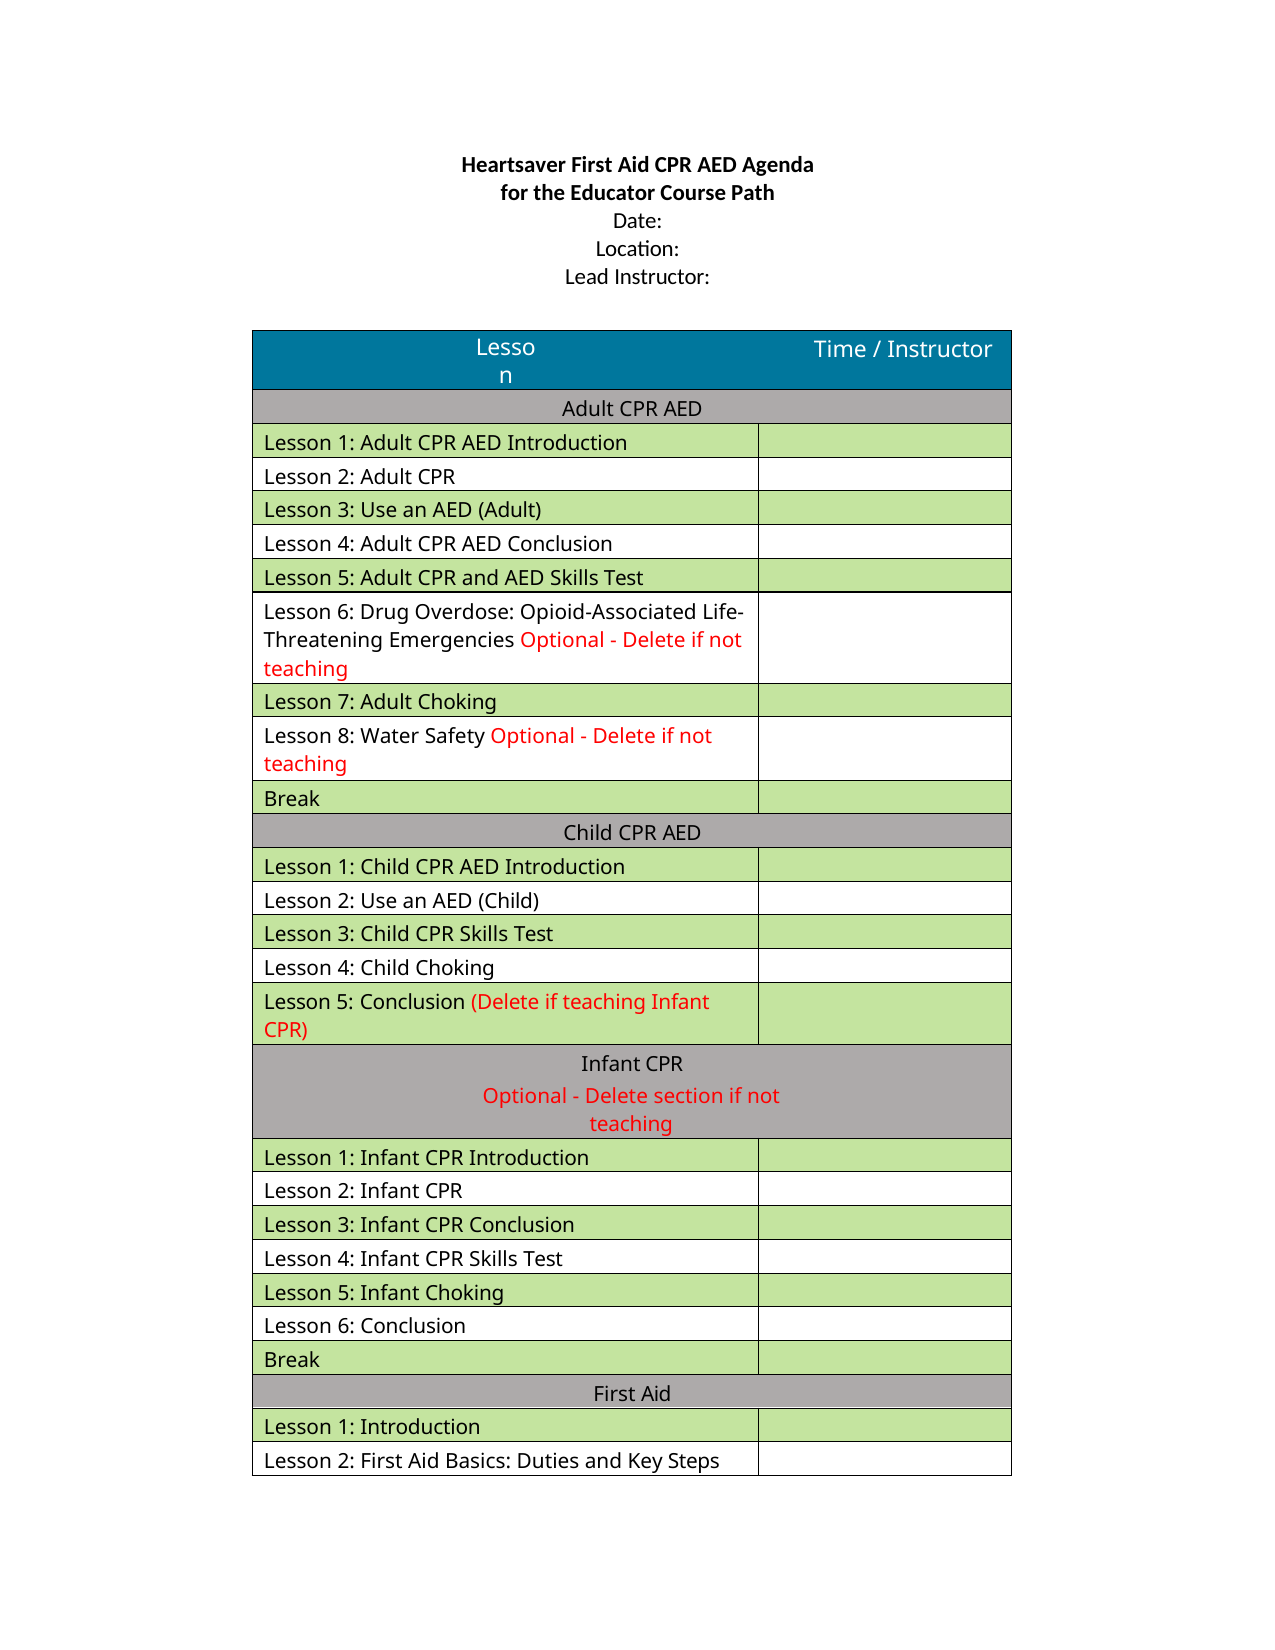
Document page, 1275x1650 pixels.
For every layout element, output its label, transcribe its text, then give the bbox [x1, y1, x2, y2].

table_cell Lesson 7: Adult Choking [253, 684, 758, 716]
table_cell [759, 781, 1011, 813]
table_cell Lesson 5: Adult CPR and AED Skills Test [253, 559, 758, 591]
table_cell Lesson 4: Infant CPR Skills Test [253, 1240, 758, 1272]
table_cell Lesson 1: Introduction [253, 1409, 758, 1441]
table_cell [759, 1139, 1011, 1171]
table_cell Lesson 3: Child CPR Skills Test [253, 915, 758, 948]
table_cell Break [253, 781, 758, 813]
table_cell [759, 882, 1011, 914]
table_cell Adult CPR AED [253, 390, 1011, 423]
table_cell [759, 684, 1011, 716]
table_cell [759, 1240, 1011, 1272]
table_cell [759, 983, 1011, 1044]
table_cell [759, 949, 1011, 982]
table_cell Lesson 2: Infant CPR [253, 1172, 758, 1205]
table_cell [759, 1206, 1011, 1239]
table_cell First Aid [253, 1375, 1011, 1407]
table_cell [759, 458, 1011, 490]
table_cell [759, 848, 1011, 881]
table_cell [759, 593, 1011, 682]
table_cell [759, 559, 1011, 591]
table_cell Lesson 4: Adult CPR AED Conclusion [253, 525, 758, 558]
table_cell Break [253, 1341, 758, 1374]
table_cell Lesson 2: Use an AED (Child) [253, 882, 758, 914]
table_cell Lesson 1: Child CPR AED Introduction [253, 848, 758, 881]
table_cell Lesson 5: Infant Choking [253, 1274, 758, 1306]
table_header Lesson [253, 331, 758, 389]
text Lead Instructor: [461, 262, 814, 290]
table_cell [759, 1274, 1011, 1306]
table_cell [759, 1442, 1011, 1475]
table_cell [759, 1307, 1011, 1340]
table_cell [759, 717, 1011, 779]
table_cell [759, 1172, 1011, 1205]
table_cell [759, 915, 1011, 948]
table_cell [759, 525, 1011, 558]
table_cell Lesson 1: Infant CPR Introduction [253, 1139, 758, 1171]
table_cell Lesson 3: Infant CPR Conclusion [253, 1206, 758, 1239]
table_cell Lesson 1: Adult CPR AED Introduction [253, 424, 758, 457]
table_cell Lesson 6: Drug Overdose: Opioid-Associated Life- Threatening Emergencies Optional - Delete if not teaching [253, 593, 758, 682]
table_cell Lesson 5: Conclusion (Delete if teaching Infant CPR) [253, 983, 758, 1044]
table_cell [759, 1341, 1011, 1374]
table_cell [759, 1409, 1011, 1441]
table_cell Lesson 3: Use an AED (Adult) [253, 491, 758, 524]
text Date: Location: [594, 206, 681, 262]
table_cell Lesson 8: Water Safety Optional - Delete if not teaching [253, 717, 758, 779]
table_cell Lesson 6: Conclusion [253, 1307, 758, 1340]
subtitle Heartsaver First Aid CPR AED Agenda for the Educator Course Path [461, 150, 814, 206]
table_cell [759, 491, 1011, 524]
table_cell Lesson 2: Adult CPR [253, 458, 758, 490]
table_cell Infant CPR Optional - Delete section if not teaching [253, 1045, 1011, 1138]
table_cell Child CPR AED [253, 814, 1011, 847]
table_header Time / Instructor [758, 331, 1011, 389]
table_cell Lesson 2: First Aid Basics: Duties and Key Steps [253, 1442, 758, 1475]
table_cell [759, 424, 1011, 457]
table_cell Lesson 4: Child Choking [253, 949, 758, 982]
